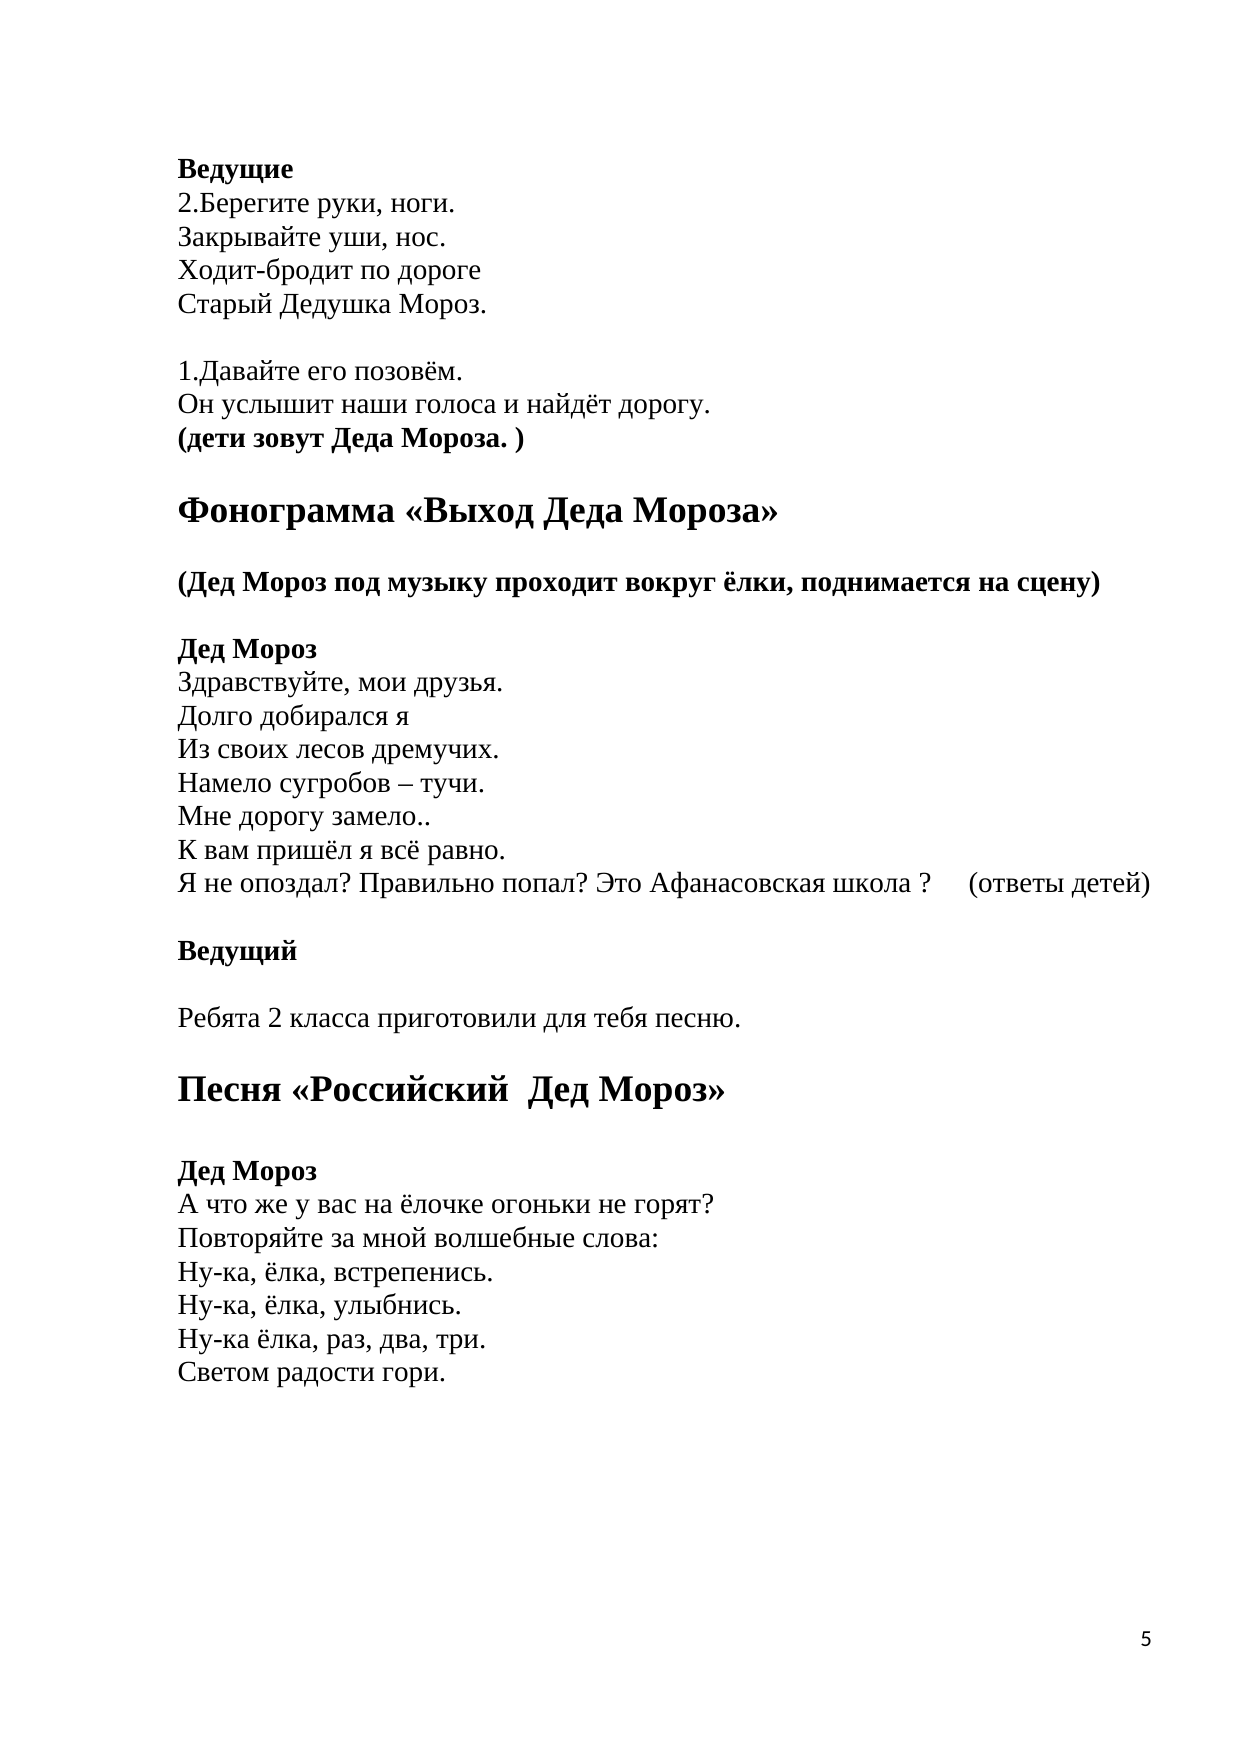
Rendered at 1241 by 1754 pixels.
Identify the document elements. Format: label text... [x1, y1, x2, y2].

text А что же у вас на ёлочке огоньки не горят? [177, 1187, 1152, 1220]
text Старый Дедушка Мороз. [177, 286, 1152, 319]
text Ребята 2 класса приготовили для тебя песню. [177, 1000, 1152, 1033]
text Долго добирался я [177, 698, 1152, 731]
text Ведущий [177, 933, 1152, 966]
text (Дед Мороз под музыку проходит вокруг ёлки, поднимается на сцену) [177, 564, 1152, 597]
text Здравствуйте, мои друзья. [177, 664, 1152, 698]
text Дед Мороз [177, 631, 1152, 664]
text Фонограмма «Выход Деда Мороза» [177, 487, 1152, 530]
text Закрывайте уши, нос. [177, 219, 1152, 252]
text Из своих лесов дремучих. [177, 731, 1152, 765]
text Ведущие [177, 152, 1152, 185]
text Он услышит наши голоса и найдёт дорогу. [177, 386, 1152, 420]
text 1.Давайте его позовём. [177, 353, 1152, 386]
text Ну-ка, ёлка, встрепенись. [177, 1254, 1152, 1287]
text (дети зовут Деда Мороза. ) [177, 420, 1152, 453]
text Мне дорогу замело.. [177, 798, 1152, 832]
text Ну-ка, ёлка, улыбнись. [177, 1287, 1152, 1321]
text К вам пришёл я всё равно. [177, 832, 1152, 866]
text Песня «Российский Дед Мороз» [177, 1067, 1152, 1110]
text Ну-ка ёлка, раз, два, три. [177, 1321, 1152, 1354]
text Светом радости гори. [177, 1354, 1152, 1388]
text 2.Берегите руки, ноги. [177, 185, 1152, 219]
text Дед Мороз [177, 1153, 1152, 1187]
text Намело сугробов – тучи. [177, 765, 1152, 798]
text Ходит-бродит по дороге [177, 252, 1152, 286]
text Я не опоздал? Правильно попал? Это Афанасовская школа ? (ответы детей) [177, 866, 1152, 899]
text Повторяйте за мной волшебные слова: [177, 1220, 1152, 1254]
